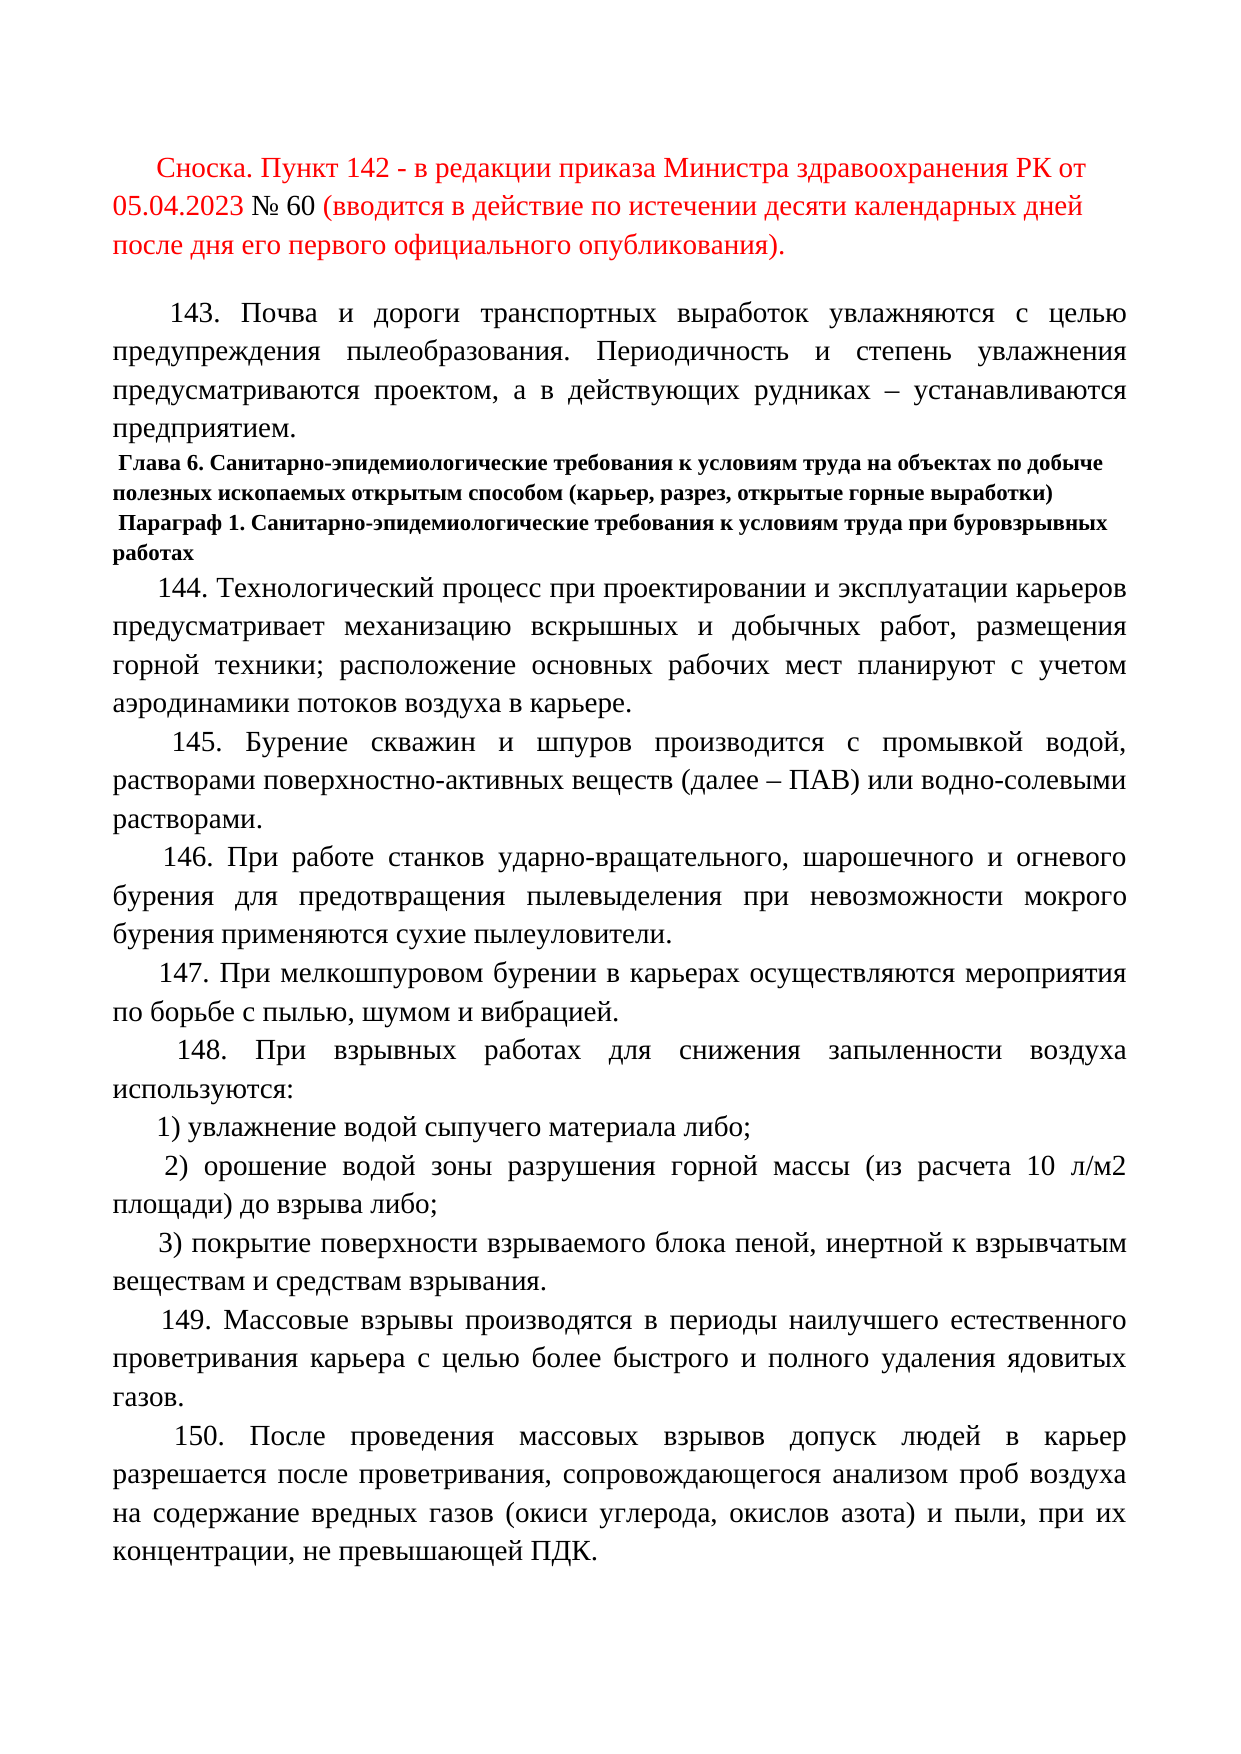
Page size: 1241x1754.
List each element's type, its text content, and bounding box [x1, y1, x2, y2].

text 3) покрытие поверхности взрываемого блока пеной, инертной к взрывчатым веществам и средствам взрывания. [112, 1225, 1128, 1297]
text 1) увлажнение водой сыпучего материала либо; [112, 1109, 1128, 1143]
text 2) орошение водой зоны разрушения горной массы (из расчета 10 л/м2 площади) до взрыва либо; [112, 1148, 1128, 1220]
text 146. При работе станков ударно-вращательного, шарошечного и огневого бурения для предотвращения пылевыделения при невозможности мокрого бурения применяются сухие пылеуловители. [112, 839, 1128, 950]
text Параграф 1. Санитарно-эпидемиологические требования к условиям труда при буровзрывных работах [112, 509, 1128, 566]
text 147. При мелкошпуровом бурении в карьерах осуществляются мероприятия по борьбе с пылью, шумом и вибрацией. [112, 955, 1128, 1027]
text Сноска. Пункт 142 - в редакции приказа Министра здравоохранения РК от 05.04.2023 № 60 (вводится в действие по истечении десяти календарных дней после дня его первого официального опубликования). [112, 150, 1128, 291]
text 148. При взрывных работах для снижения запыленности воздуха используются: [112, 1032, 1128, 1104]
text Глава 6. Санитарно-эпидемиологические требования к условиям труда на объектах по добыче полезных ископаемых открытым способом (карьер, разрез, открытые горные выработки) [112, 449, 1128, 505]
text 144. Технологический процесс при проектировании и эксплуатации карьеров предусматривает механизацию вскрышных и добычных работ, размещения горной техники; расположение основных рабочих мест планируют с учетом аэродинамики потоков воздуха в карьере. [112, 570, 1128, 719]
text 150. После проведения массовых взрывов допуск людей в карьер разрешается после проветривания, сопровождающегося анализом проб воздуха на содержание вредных газов (окиси углерода, окислов азота) и пыли, при их концентрации, не превышающей ПДК. [112, 1418, 1128, 1567]
text 145. Бурение скважин и шпуров производится с промывкой водой, растворами поверхностно-активных веществ (далее – ПАВ) или водно-солевыми растворами. [112, 724, 1128, 834]
text 143. Почва и дороги транспортных выработок увлажняются с целью предупреждения пылеобразования. Периодичность и степень увлажнения предусматриваются проектом, а в действующих рудниках – устанавливаются предприятием. [112, 295, 1128, 444]
text 149. Массовые взрывы производятся в периоды наилучшего естественного проветривания карьера с целью более быстрого и полного удаления ядовитых газов. [112, 1302, 1128, 1413]
